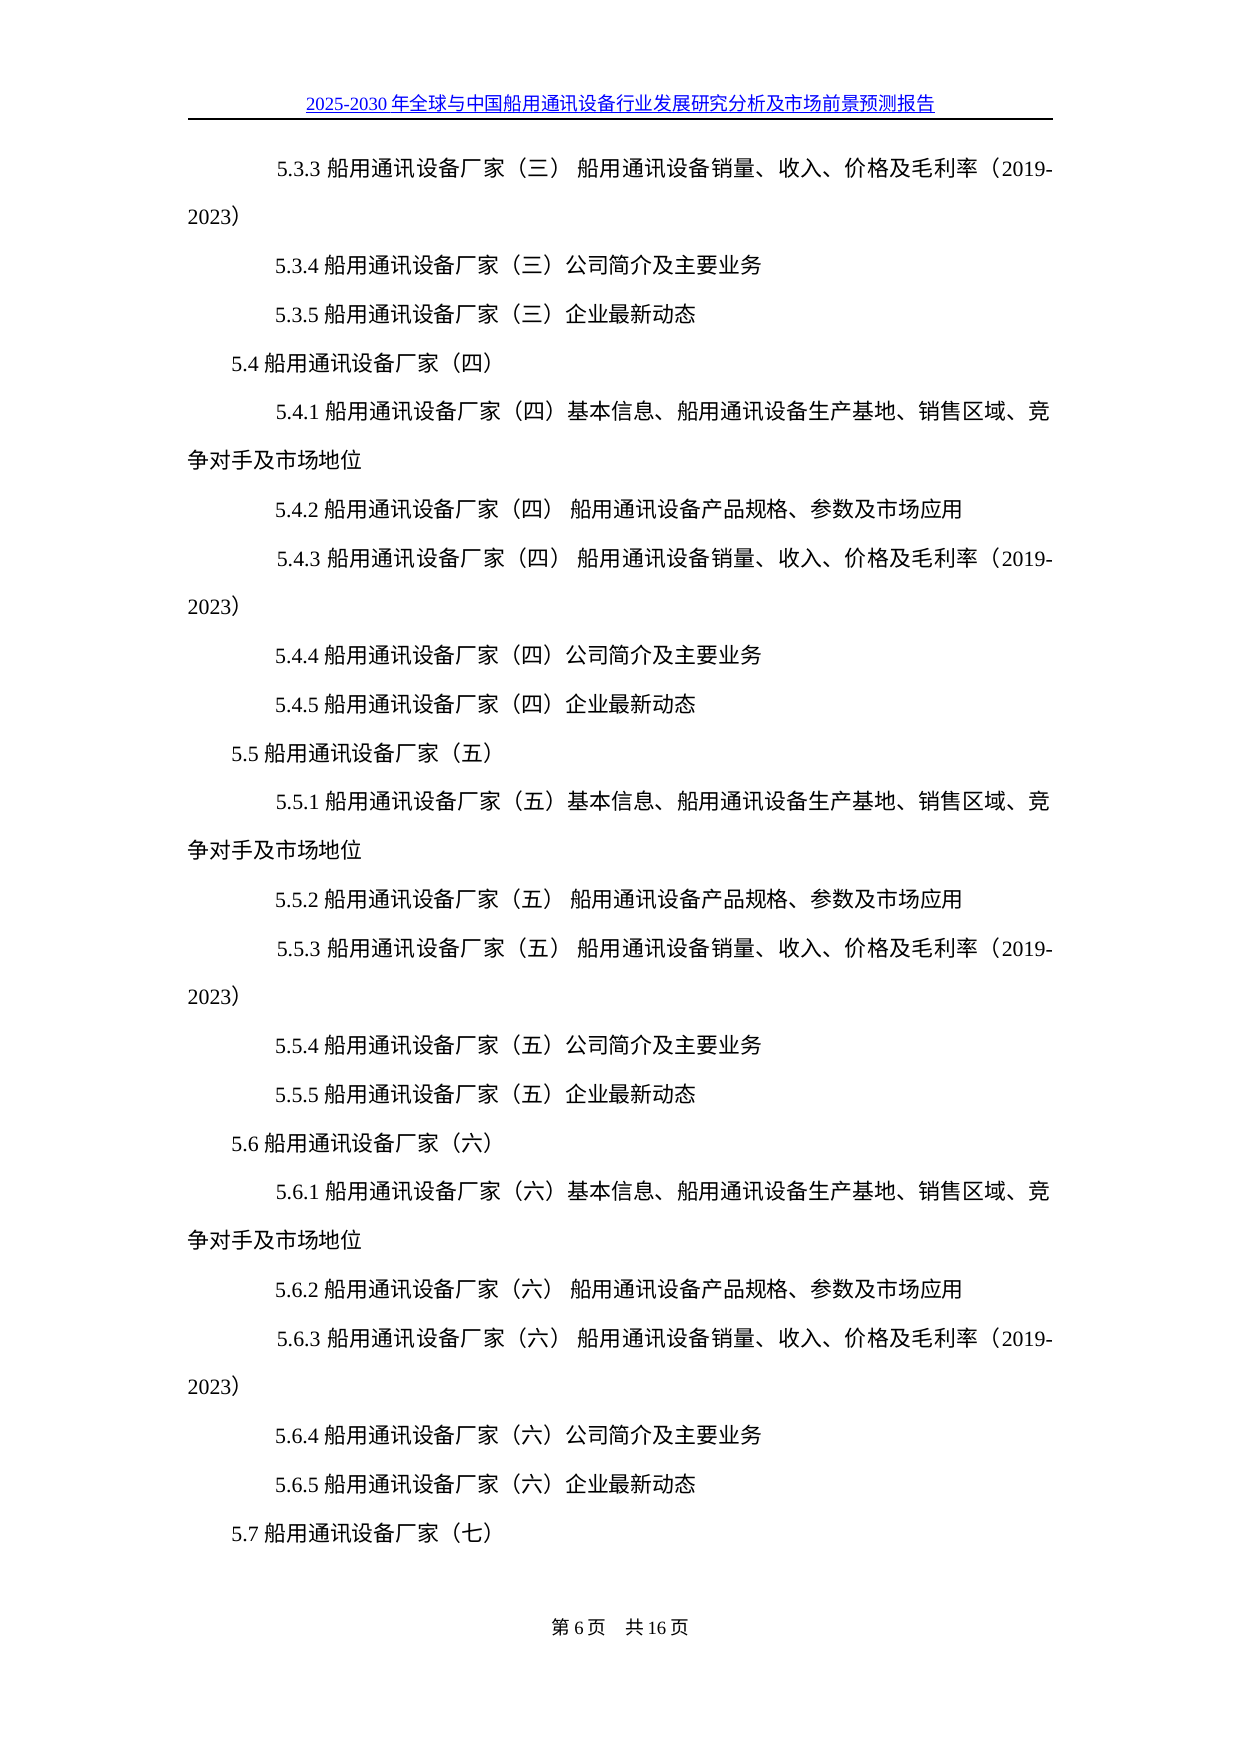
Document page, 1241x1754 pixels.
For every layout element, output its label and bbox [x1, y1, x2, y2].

text [187, 150, 1053, 1548]
